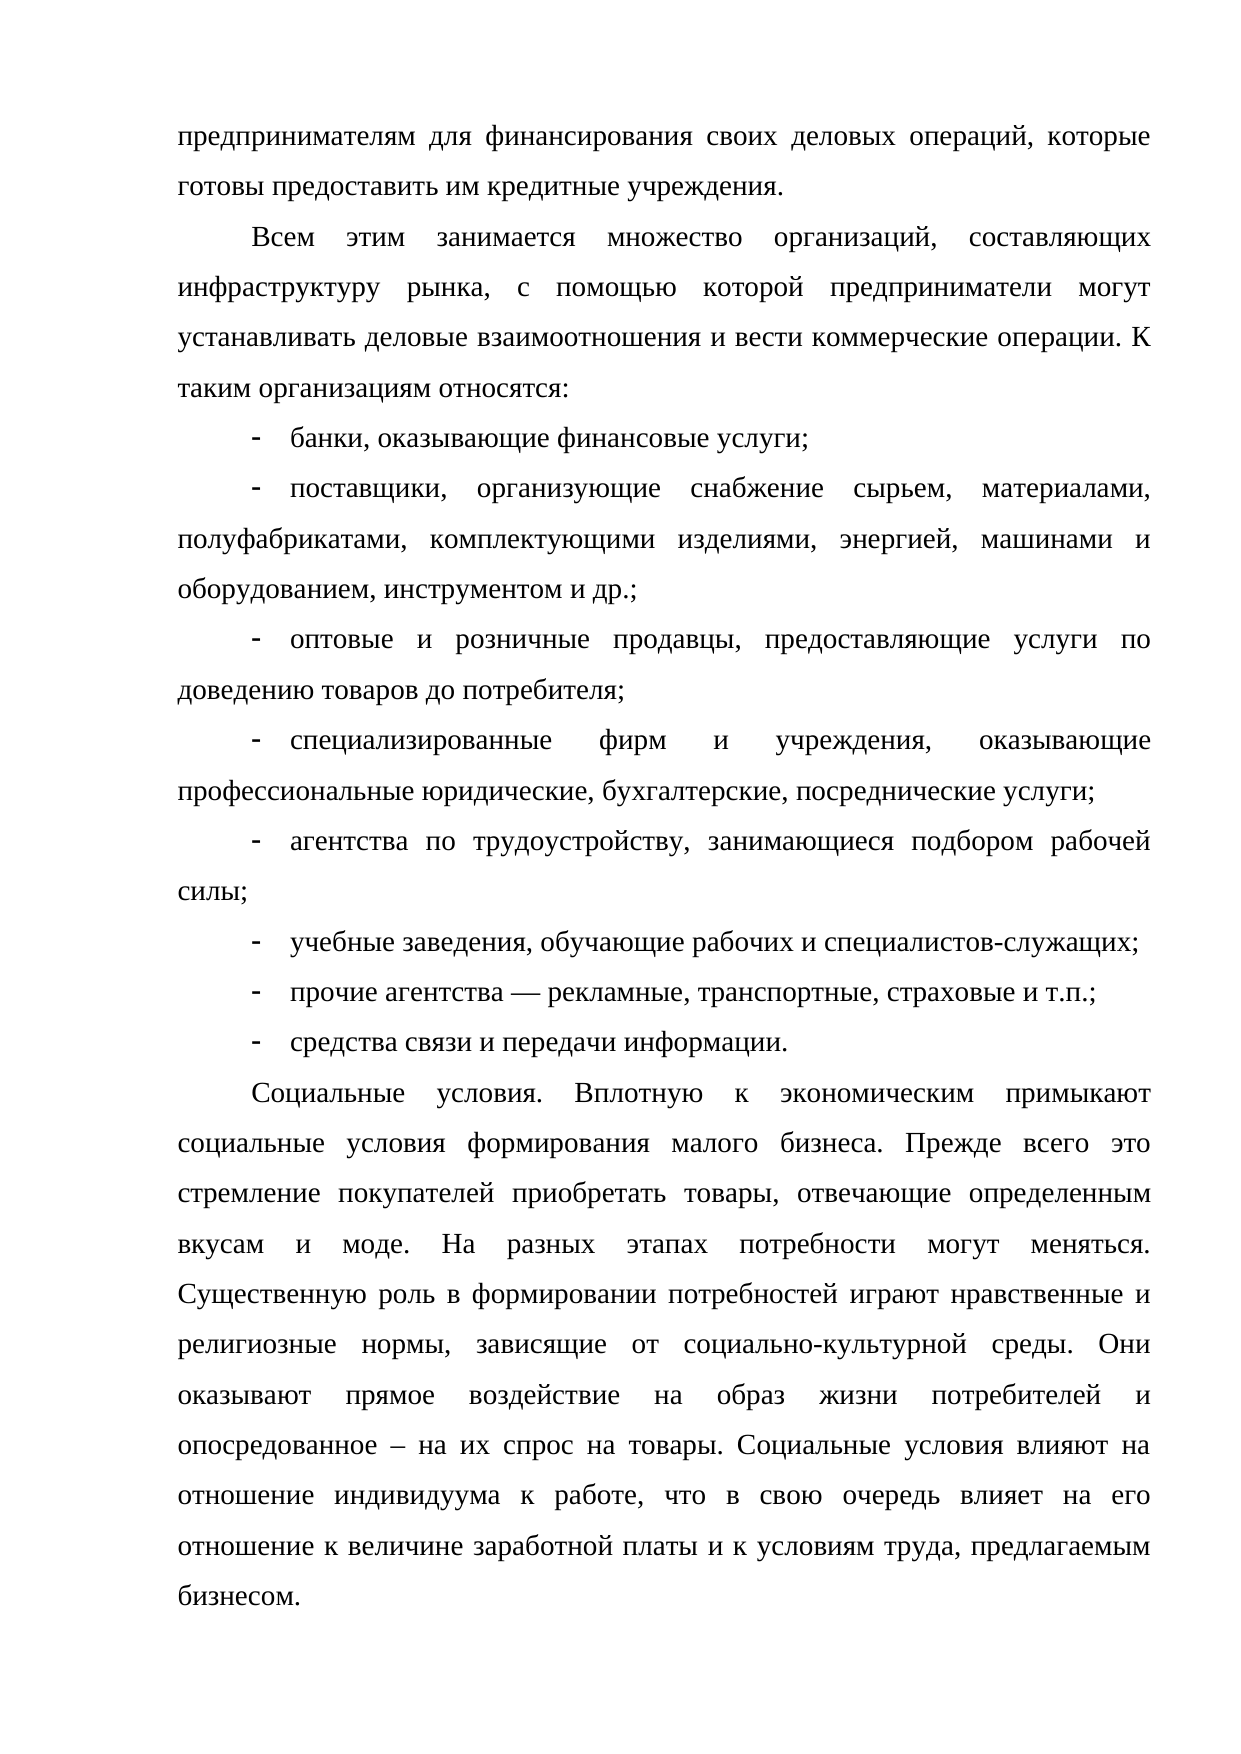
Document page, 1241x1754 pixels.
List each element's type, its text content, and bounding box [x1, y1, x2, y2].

list учебные заведения, обучающие рабочих и специалистов-служащих; [177, 924, 1152, 957]
list прочие агентства — рекламные, транспортные, страховые и т.п.; [177, 974, 1152, 1008]
text Всем этим занимается множество организаций, составляющих инфраструктуру рынка, с помощью которой предприниматели могут устанавливать деловые взаимоотношения и вести коммерческие операции. К таким организациям относятся: [177, 219, 1152, 403]
list специализированные фирм и учреждения, оказывающие профессиональные юридические, бухгалтерские, посреднические услуги; [177, 722, 1152, 806]
text Социальные условия. Вплотную к экономическим примыкают социальные условия формирования малого бизнеса. Прежде всего это стремление покупателей приобретать товары, отвечающие определенным вкусам и моде. На разных этапах потребности могут меняться. Существенную роль в формировании потребностей играют нравственные и религиозные нормы, зависящие от социально-культурной среды. Они оказывают прямое воздействие на образ жизни потребителей и опосредованное – на их спрос на товары. Социальные условия влияют на отношение индивидуума к работе, что в свою очередь влияет на его отношение к величине заработной платы и к условиям труда, предлагаемым бизнесом. [177, 1075, 1152, 1612]
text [177, 118, 1152, 202]
list оптовые и розничные продавцы, предоставляющие услуги по доведению товаров до потребителя; [177, 621, 1152, 705]
list средства связи и передачи информации. [177, 1024, 1152, 1058]
list поставщики, организующие снабжение сырьем, материалами, полуфабрикатами, комплектующими изделиями, энергией, машинами и оборудованием, инструментом и др.; [177, 470, 1152, 605]
list агентства по трудоустройству, занимающиеся подбором рабочей силы; [177, 823, 1152, 907]
list банки, оказывающие финансовые услуги; [177, 420, 1152, 454]
